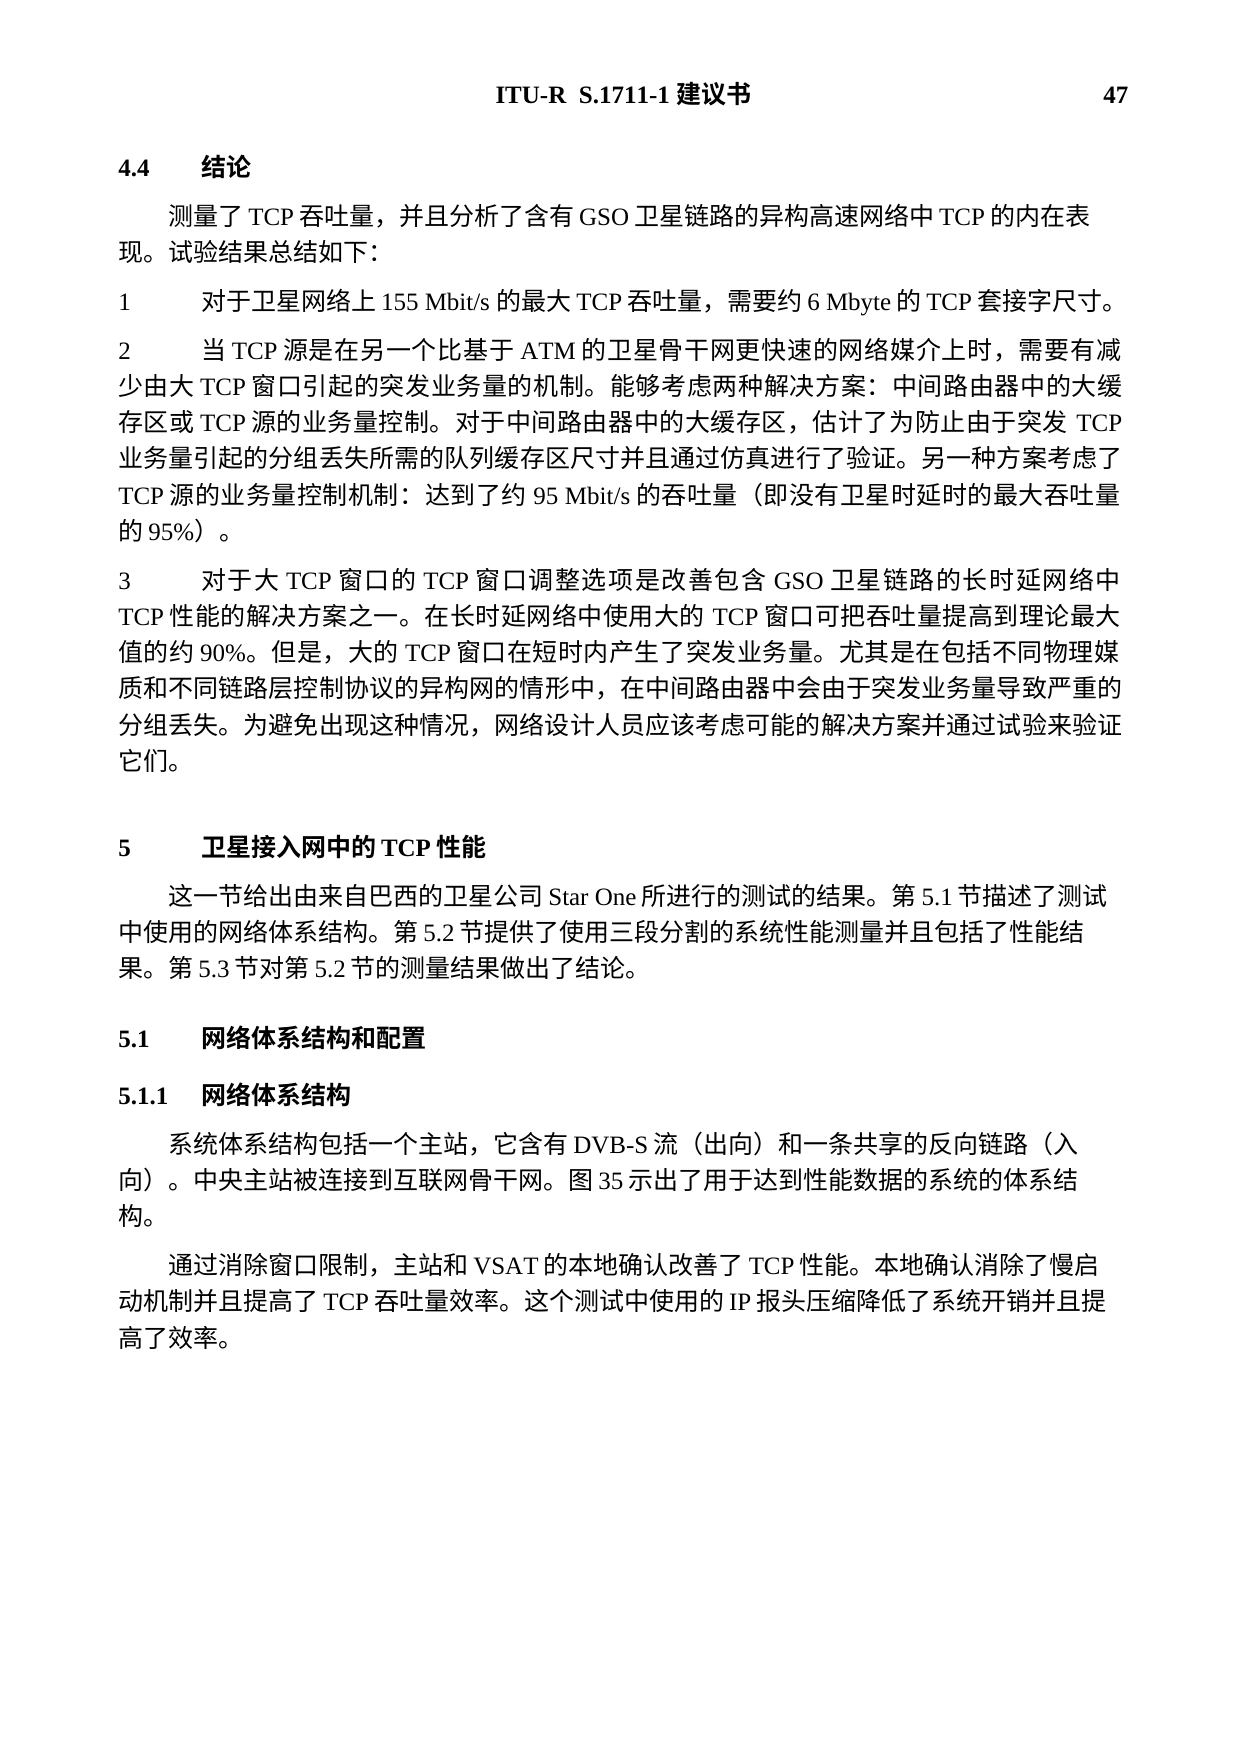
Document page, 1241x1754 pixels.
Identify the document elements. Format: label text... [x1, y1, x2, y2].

subtitle 5.1 网络体系结构和配置 [118, 1018, 1122, 1055]
text 测量了TCP吞吐量，并且分析了含有GSO卫星链路的异构高速网络中TCP的内在表现。试验结果总结如下： [118, 196, 1122, 269]
text 通过消除窗口限制，主站和VSAT的本地确认改善了TCP性能。本地确认消除了慢启动机制并且提高了TCP吞吐量效率。这个测试中使用的IP报头压缩降低了系统开销并且提高了效率。 [118, 1246, 1122, 1354]
subtitle 5.1.1 网络体系结构 [118, 1076, 1122, 1112]
subtitle 5 卫星接入网中的TCP性能 [118, 828, 1122, 864]
subtitle 4.4 结论 [118, 148, 1122, 184]
text 系统体系结构包括一个主站，它含有DVB-S流（出向）和一条共享的反向链路（入向）。中央主站被连接到互联网骨干网。图35示出了用于达到性能数据的系统的体系结构。 [118, 1124, 1122, 1233]
text 1 对于卫星网络上155 Mbit/s 的最大TCP吞吐量，需要约6 Mbyte的TCP套接字尺寸。 [118, 281, 1122, 318]
text 3 对于大TCP窗口的TCP窗口调整选项是改善包含GSO卫星链路的长时延网络中TCP性能的解决方案之一。在长时延网络中使用大的TCP窗口可把吞吐量提高到理论最大值的约90%。但是，大的TCP窗口在短时内产生了突发业务量。尤其是在包括不同物理媒质和不同链路层控制协议的异构网的情形中，在中间路由器中会由于突发业务量导致严重的分组丢失。为避免出现这种情况，网络设计人员应该考虑可能的解决方案并通过试验来验证它们。 [118, 560, 1122, 778]
text 这一节给出由来自巴西的卫星公司Star One所进行的测试的结果。第5.1节描述了测试中使用的网络体系结构。第5.2节提供了使用三段分割的系统性能测量并且包括了性能结果。第5.3节对第5.2节的测量结果做出了结论。 [118, 876, 1122, 985]
text 2 当TCP源是在另一个比基于ATM的卫星骨干网更快速的网络媒介上时，需要有减少由大TCP窗口引起的突发业务量的机制。能够考虑两种解决方案：中间路由器中的大缓存区或TCP源的业务量控制。对于中间路由器中的大缓存区，估计了为防止由于突发TCP业务量引起的分组丢失所需的队列缓存区尺寸并且通过仿真进行了验证。另一种方案考虑了TCP源的业务量控制机制：达到了约95 Mbit/s的吞吐量（即没有卫星时延时的最大吞吐量的95%）。 [118, 330, 1122, 548]
